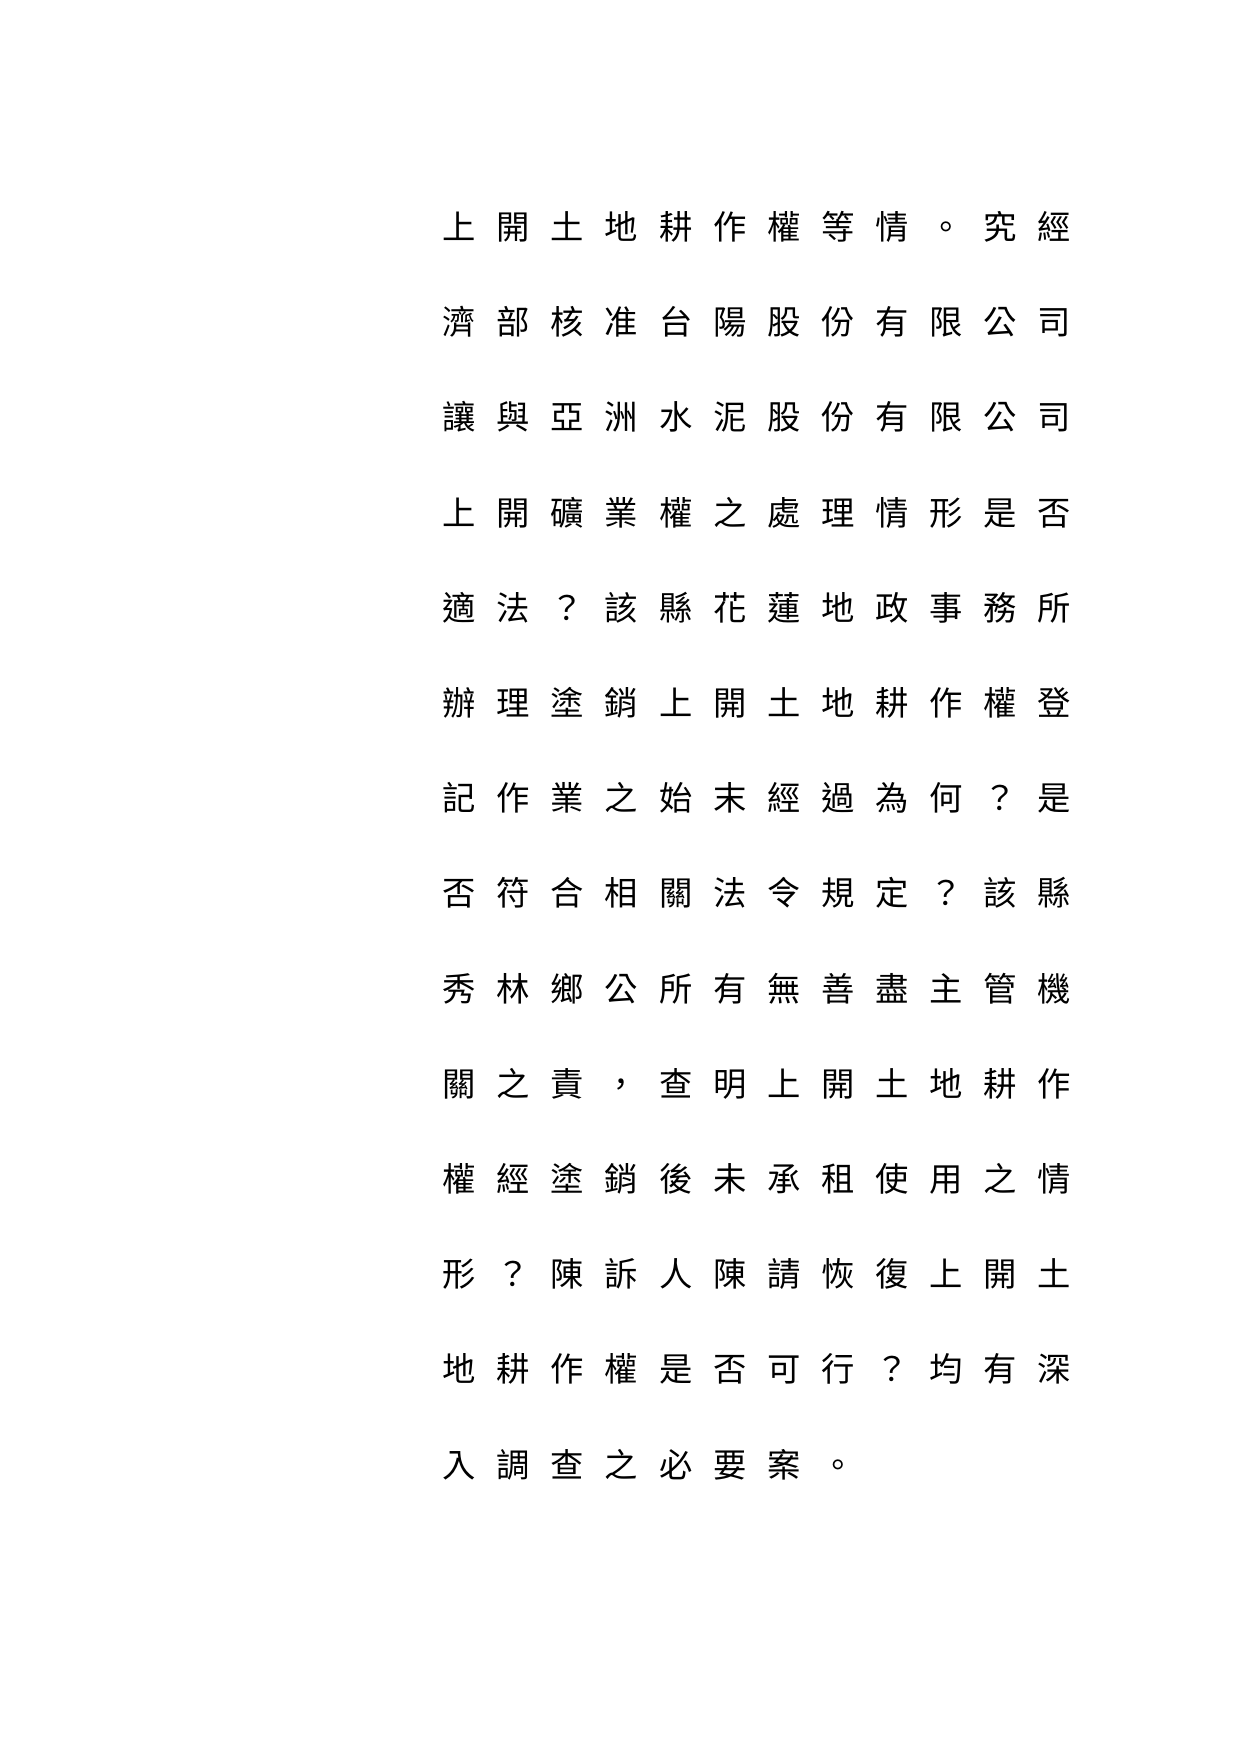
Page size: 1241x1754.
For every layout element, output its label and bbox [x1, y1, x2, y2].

subtitle [171, 177, 1092, 1510]
